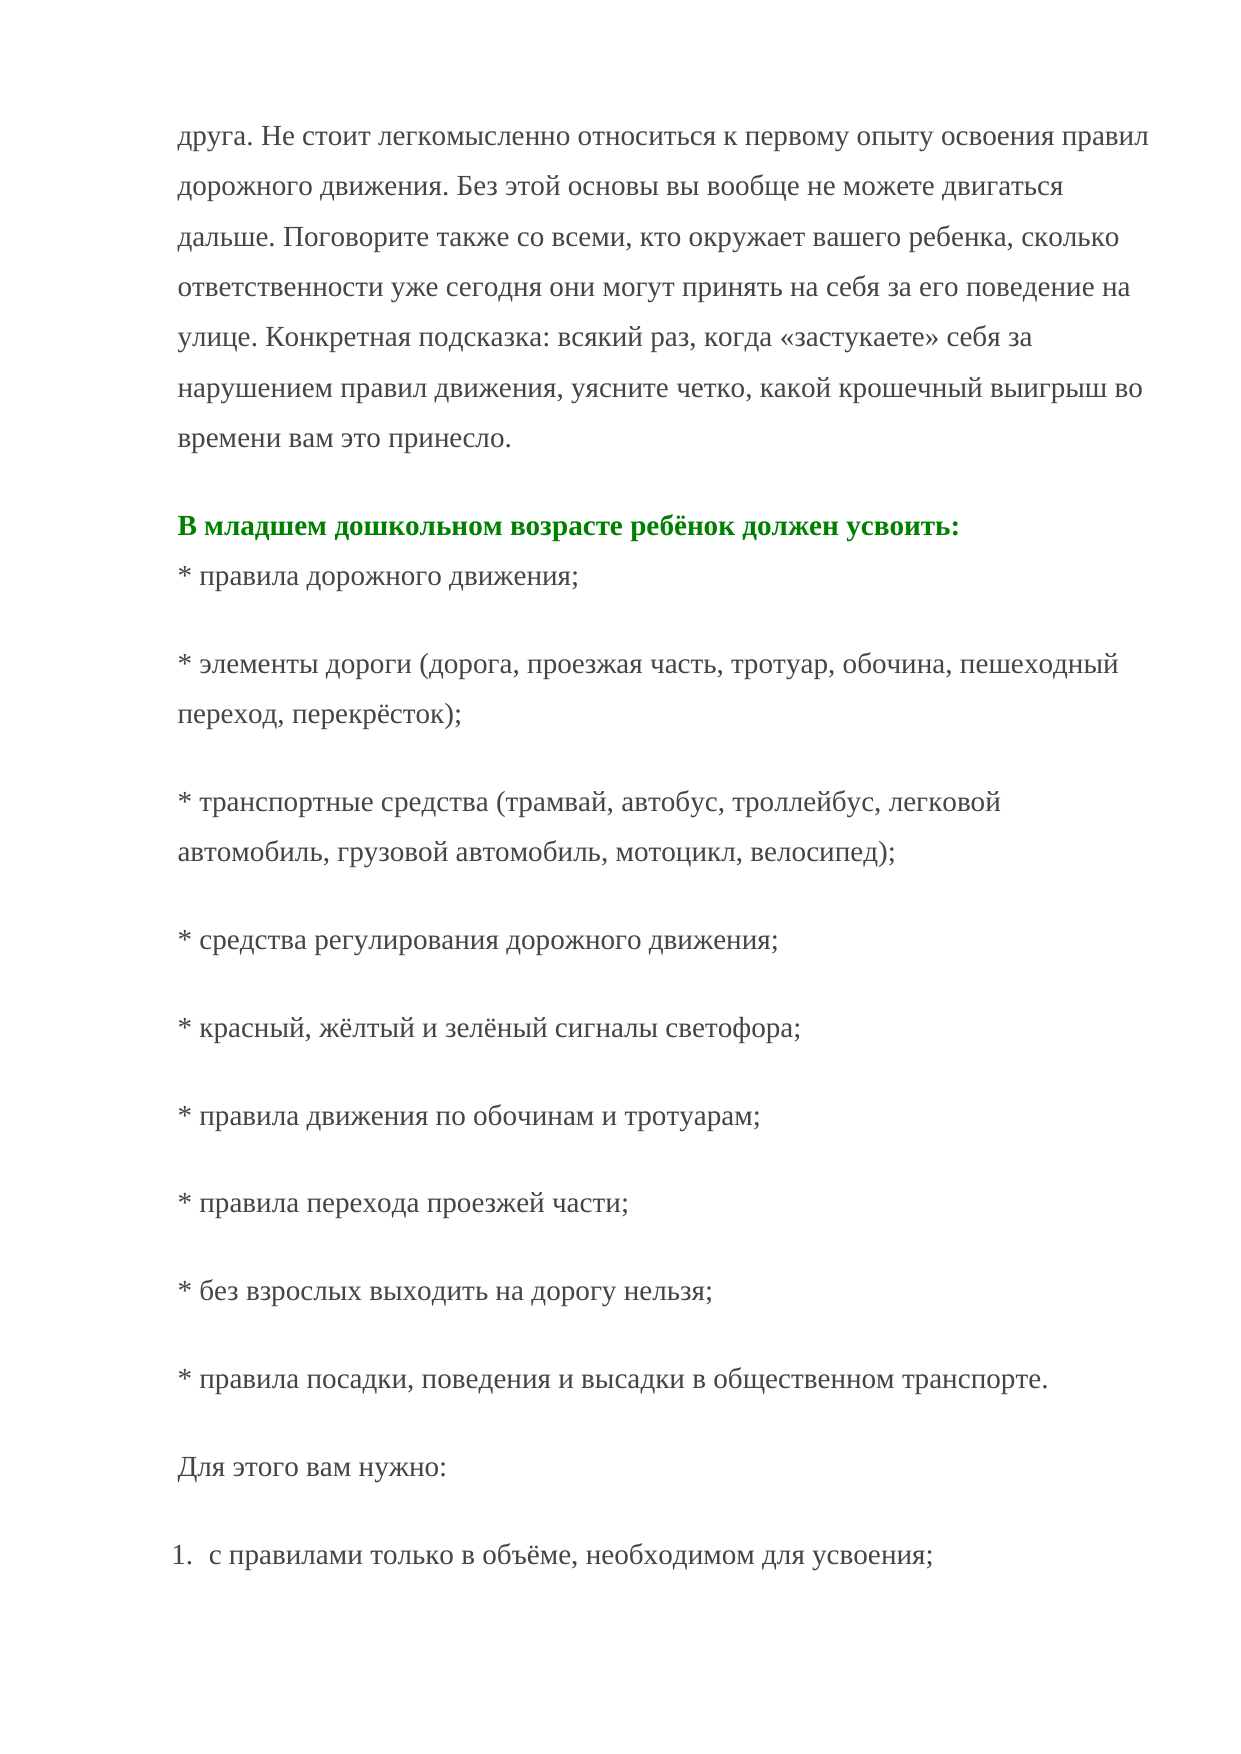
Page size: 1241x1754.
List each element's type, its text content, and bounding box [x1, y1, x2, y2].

text * правила перехода проезжей части; [177, 1186, 1152, 1219]
text В младшем дошкольном возрасте ребёнок должен усвоить: [177, 508, 1152, 541]
text * правила посадки, поведения и высадки в общественном транспорте. [177, 1361, 1152, 1395]
text * правила движения по обочинам и тротуарам; [177, 1098, 1152, 1131]
text * элементы дороги (дорога, проезжая часть, тротуар, обочина, пешеходный переход, перекрёсток); [177, 646, 1152, 730]
text * правила дорожного движения; [177, 558, 1152, 592]
text * красный, жёлтый и зелёный сигналы светофора; [177, 1010, 1152, 1043]
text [177, 118, 1152, 453]
text * транспортные средства (трамвай, автобус, троллейбус, легковой автомобиль, грузовой автомобиль, мотоцикл, велосипед); [177, 784, 1152, 868]
text * без взрослых выходить на дорогу нельзя; [177, 1273, 1152, 1307]
list с правилами только в объёме, необходимом для усвоения; [171, 1537, 1152, 1570]
text * средства регулирования дорожного движения; [177, 922, 1152, 956]
text Для этого вам нужно: [177, 1449, 1152, 1483]
